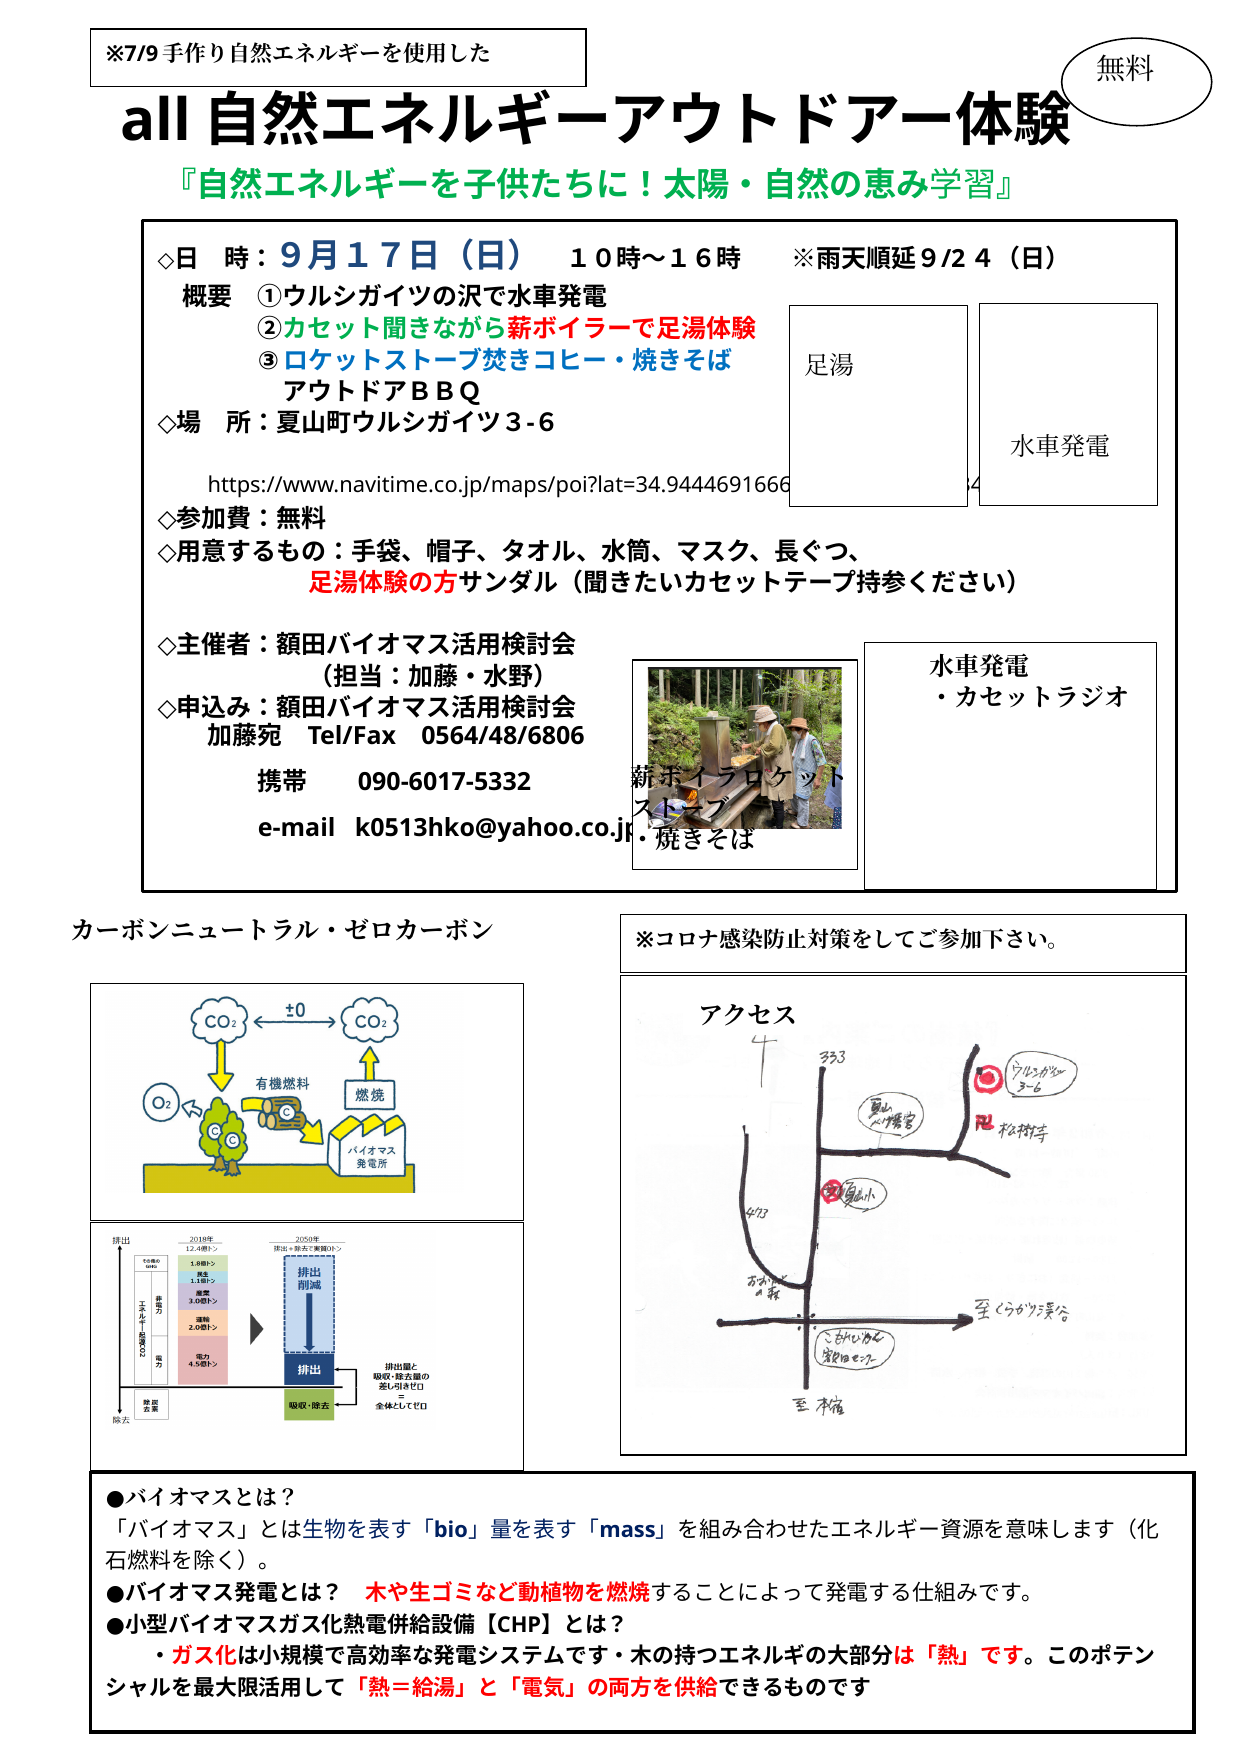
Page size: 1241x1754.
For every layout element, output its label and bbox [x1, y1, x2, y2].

picture [647, 667, 842, 829]
picture [105, 1230, 436, 1430]
picture [105, 991, 464, 1193]
picture [635, 1012, 1154, 1420]
